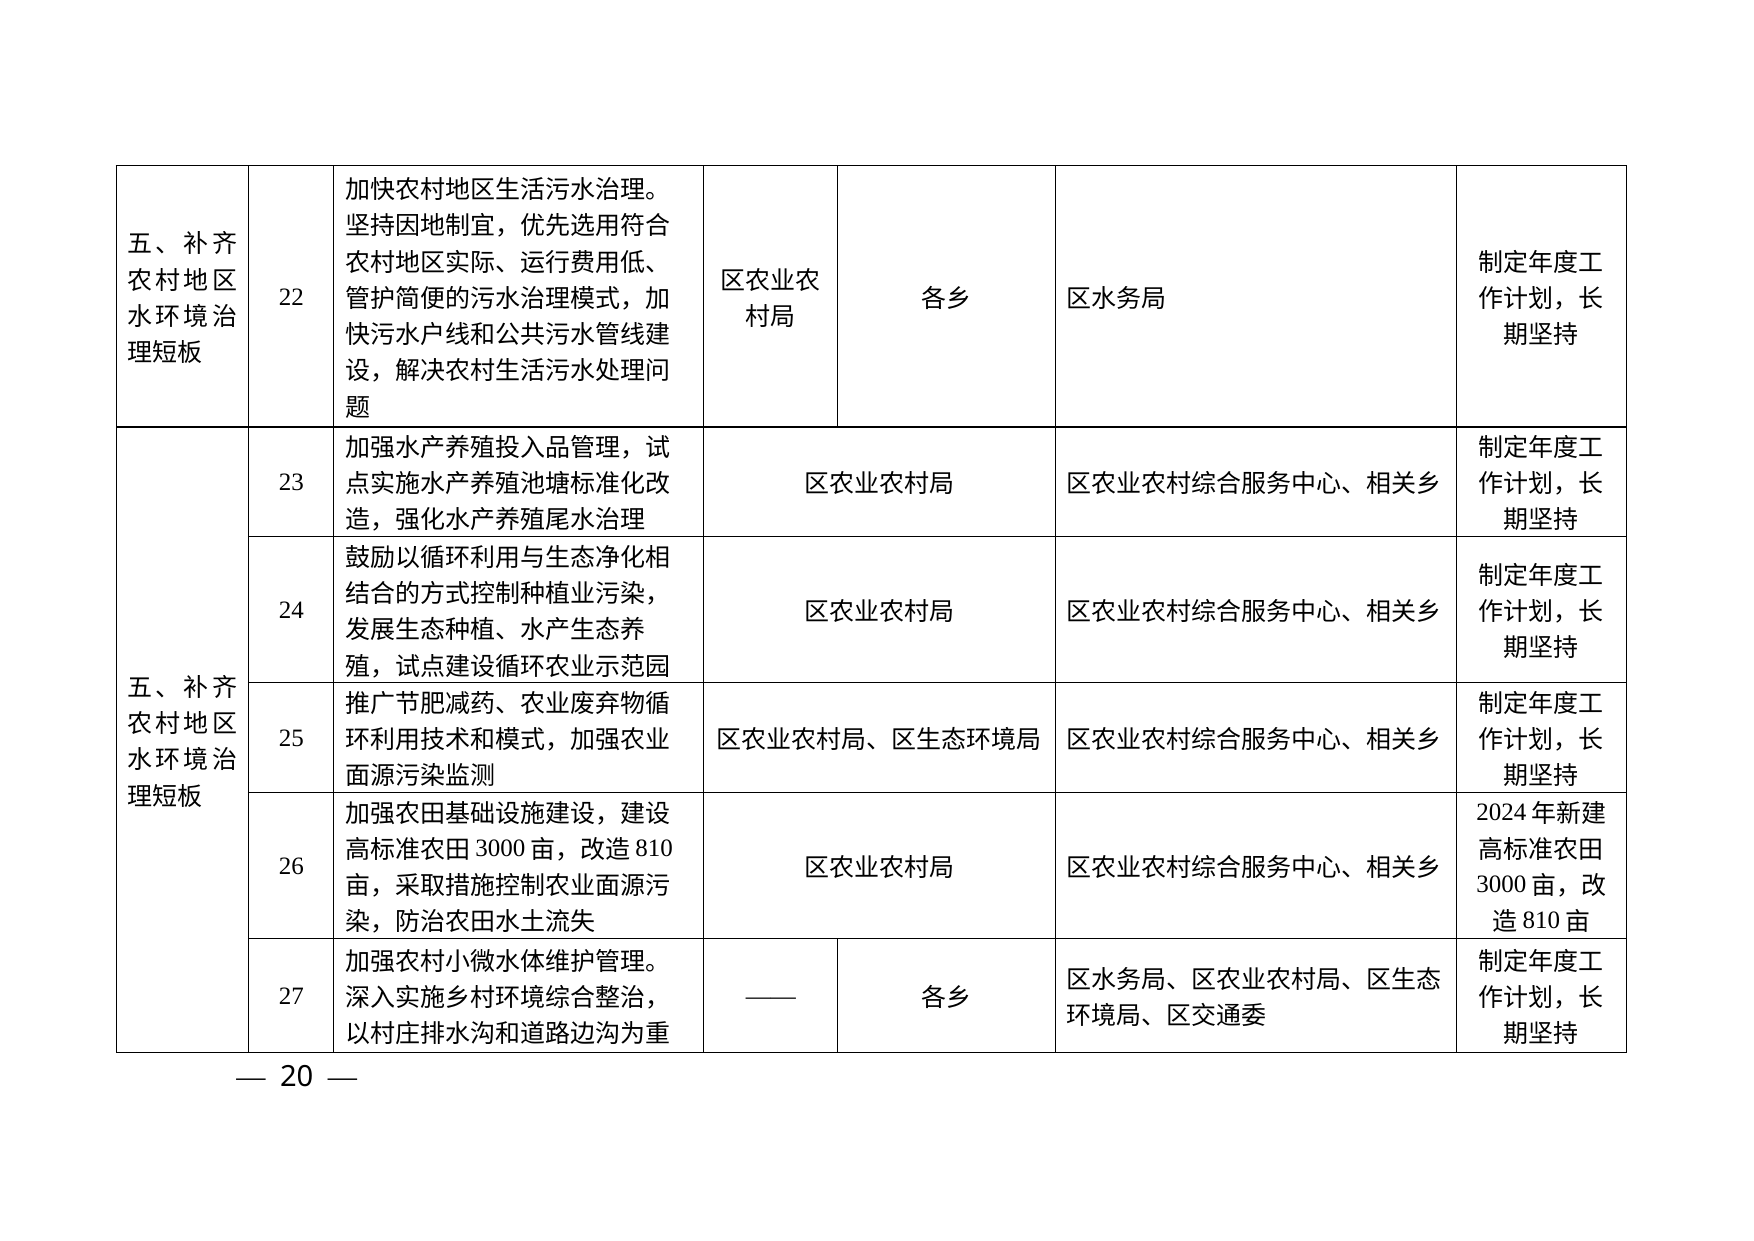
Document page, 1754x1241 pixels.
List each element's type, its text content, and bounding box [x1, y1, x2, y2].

table_cell 区农业农村综合服务中心、相关乡 [1056, 428, 1456, 536]
table_cell 五、补齐农村地区水环境治理短板 [117, 166, 248, 426]
table_cell 25 [249, 683, 333, 792]
table_cell 22 [249, 166, 333, 426]
table_cell 制定年度工作计划，长期坚持 [1457, 537, 1626, 682]
table_cell 23 [249, 428, 333, 536]
table_cell —— [704, 939, 837, 1052]
table_cell 制定年度工作计划，长期坚持 [1457, 428, 1626, 536]
table_cell 区水务局 [1056, 166, 1456, 426]
table_cell 推广节肥减药、农业废弃物循环利用技术和模式，加强农业面源污染监测 [334, 683, 703, 792]
table_cell 各乡 [838, 939, 1055, 1052]
table_cell 24 [249, 537, 333, 682]
table_cell 五、补齐农村地区水环境治理短板 [117, 428, 248, 1052]
table_cell 制定年度工作计划，长期坚持 [1457, 683, 1626, 792]
table_cell 区农业农村局 [704, 428, 1055, 536]
table_cell 加快农村地区生活污水治理。坚持因地制宜，优先选用符合农村地区实际、运行费用低、管护简便的污水治理模式，加快污水户线和公共污水管线建设，解决农村生活污水处理问题 [334, 166, 703, 426]
table_cell 27 [249, 939, 333, 1052]
table_cell 鼓励以循环利用与生态净化相结合的方式控制种植业污染，发展生态种植、水产生态养殖，试点建设循环农业示范园 [334, 537, 703, 682]
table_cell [334, 939, 703, 1052]
table_cell 区农业农村局 [704, 793, 1055, 938]
table_cell 区农业农村局 [704, 537, 1055, 682]
table_cell 26 [249, 793, 333, 938]
table_cell 区农业农村综合服务中心、相关乡 [1056, 793, 1456, 938]
table_cell 区农业农村局 [704, 166, 837, 426]
table_cell 制定年度工作计划，长期坚持 [1457, 166, 1626, 426]
table_cell 加强水产养殖投入品管理，试点实施水产养殖池塘标准化改造，强化水产养殖尾水治理 [334, 428, 703, 536]
table_cell 区农业农村综合服务中心、相关乡 [1056, 537, 1456, 682]
table_cell 区农业农村局、区生态环境局 [704, 683, 1055, 792]
table_cell 区农业农村综合服务中心、相关乡 [1056, 683, 1456, 792]
table_cell 各乡 [838, 166, 1055, 426]
table_cell 加强农田基础设施建设，建设高标准农田3000亩，改造810亩，采取措施控制农业面源污染，防治农田水土流失 [334, 793, 703, 938]
table_cell 制定年度工作计划，长期坚持 [1457, 939, 1626, 1052]
table_cell 2024年新建高标准农田3000亩，改造810亩 [1457, 793, 1626, 938]
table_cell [1056, 939, 1456, 1052]
